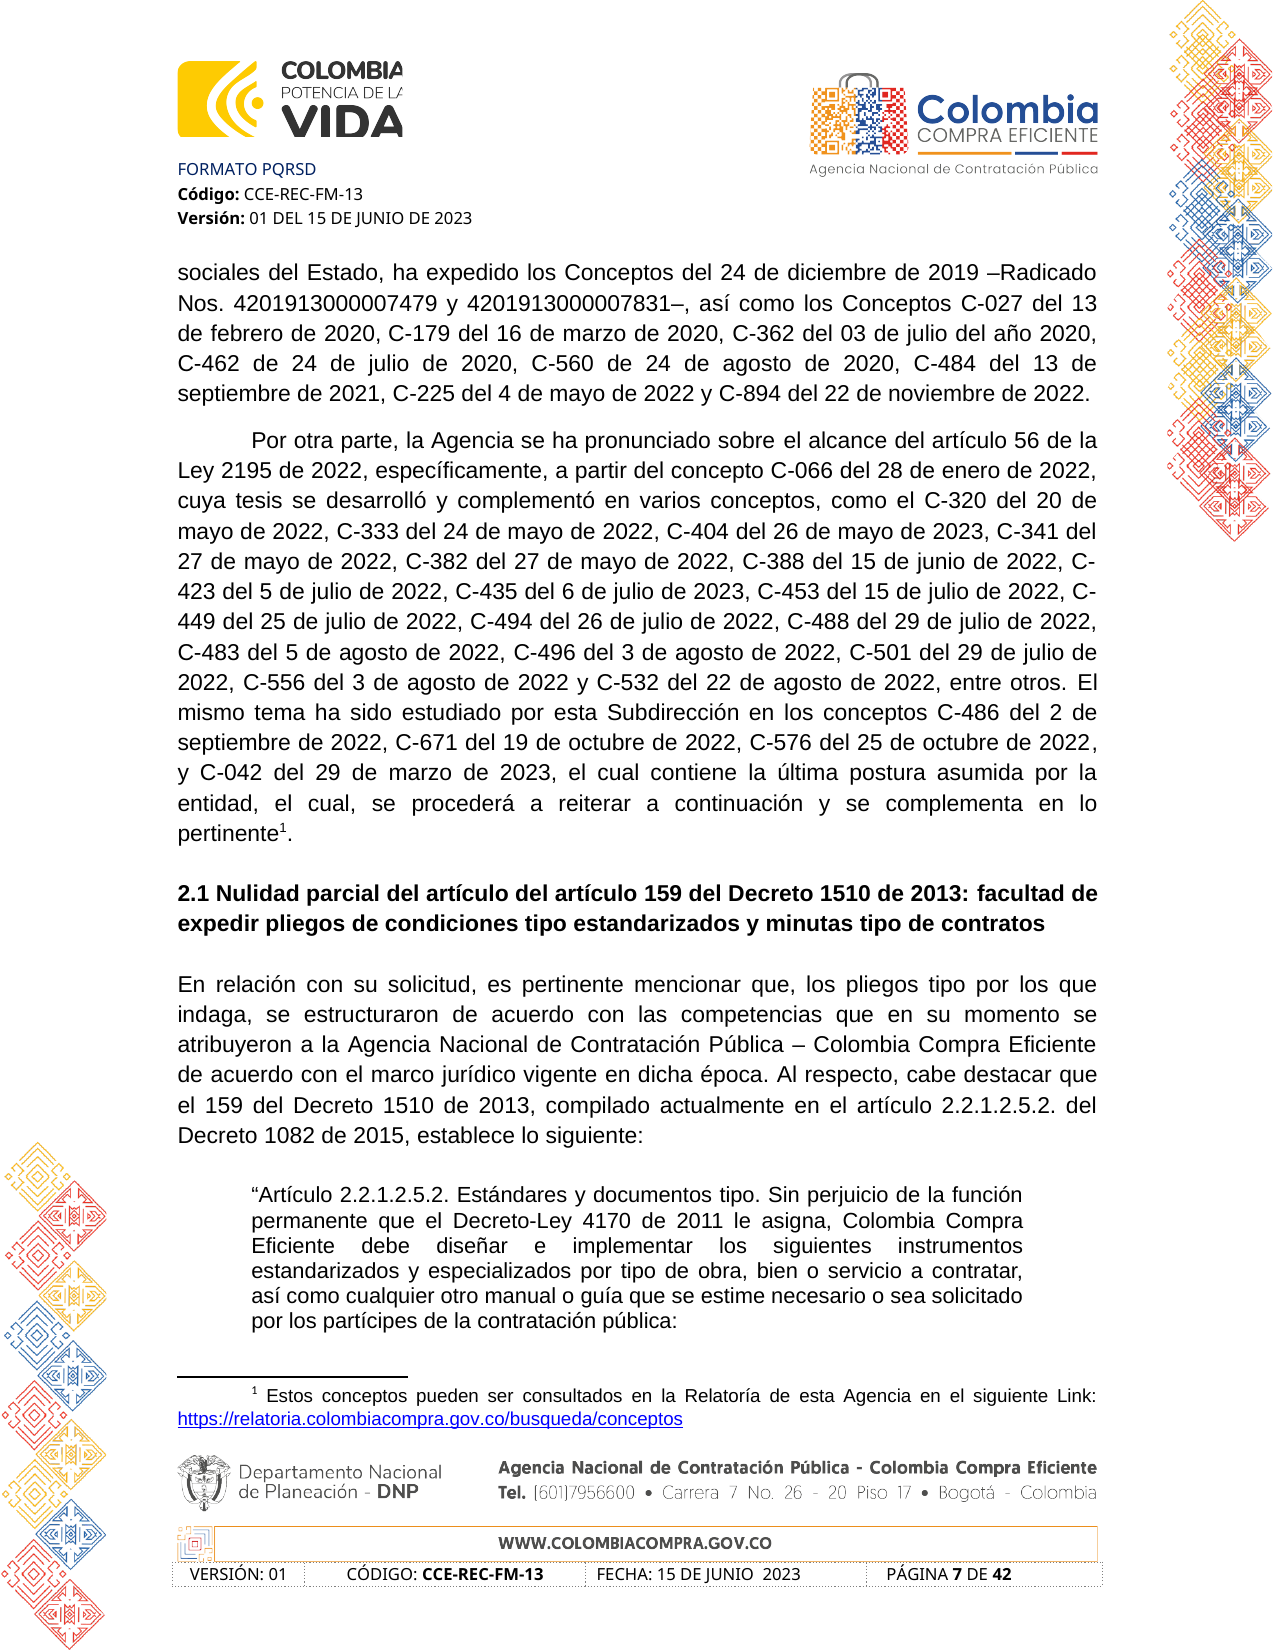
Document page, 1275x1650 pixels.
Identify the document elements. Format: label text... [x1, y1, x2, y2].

picture [1165, 0, 1272, 539]
picture [177, 61, 402, 137]
text “Artículo 2.2.1.2.5.2. Estándares y documentos tipo. Sin perjuicio de la función permanente que el Decreto-Ley 4170 de 2011 le asigna, Colombia Compra Eficiente debe diseñar e implementar los siguientes instrumentos estandarizados y especializados por tipo de obra, bien o servicio a contratar, así como cualquier otro manual o guía que se estime necesario o sea solicitado por los partícipes de la contratación pública: [251, 1182, 1024, 1333]
text Por otra parte, la Agencia se ha pronunciado sobre el alcance del artículo 56 de la Ley 2195 de 2022, específicamente, a partir del concepto C-066 del 28 de enero de 2022, cuya tesis se desarrolló y complementó en varios conceptos, como el C-320 del 20 de mayo de 2022, C-333 del 24 de mayo de 2022, C-404 del 26 de mayo de 2023, C-341 del 27 de mayo de 2022, C-382 del 27 de mayo de 2022, C-388 del 15 de junio de 2022, C-423 del 5 de julio de 2022, C-435 del 6 de julio de 2023, C-453 del 15 de julio de 2022, C-449 del 25 de julio de 2022, C-494 del 26 de julio de 2022, C-488 del 29 de julio de 2022, C-483 del 5 de agosto de 2022, C-496 del 3 de agosto de 2022, C-501 del 29 de julio de 2022, C-556 del 3 de agosto de 2022 y C-532 del 22 de agosto de 2022, entre otros. El mismo tema ha sido estudiado por esta Subdirección en los conceptos C-486 del 2 de septiembre de 2022, C-671 del 19 de octubre de 2022, C-576 del 25 de octubre de 2022, y C-042 del 29 de marzo de 2023, el cual contiene la última postura asumida por la entidad, el cual, se procederá a reiterar a continuación y se complementa en lo pertinente. [177, 427, 1098, 846]
text En relación con su solicitud, es pertinente mencionar que, los pliegos tipo por los que indaga, se estructuraron de acuerdo con las competencias que en su momento se atribuyeron a la Agencia Nacional de Contratación Pública – Colombia Compra Eficiente de acuerdo con el marco jurídico vigente en dicha época. Al respecto, cabe destacar que el 159 del Decreto 1510 de 2013, compilado actualmente en el artículo 2.2.1.2.5.2. del Decreto 1082 de 2015, establece lo siguiente: [177, 971, 1098, 1148]
picture [0, 1141, 106, 1648]
picture [809, 73, 1098, 177]
picture [177, 1455, 1098, 1562]
text 2.1 Nulidad parcial del artículo del artículo 159 del Decreto 1510 de 2013: facultad de expedir pliegos de condiciones tipo estandarizados y minutas tipo de contratos [177, 880, 1098, 937]
